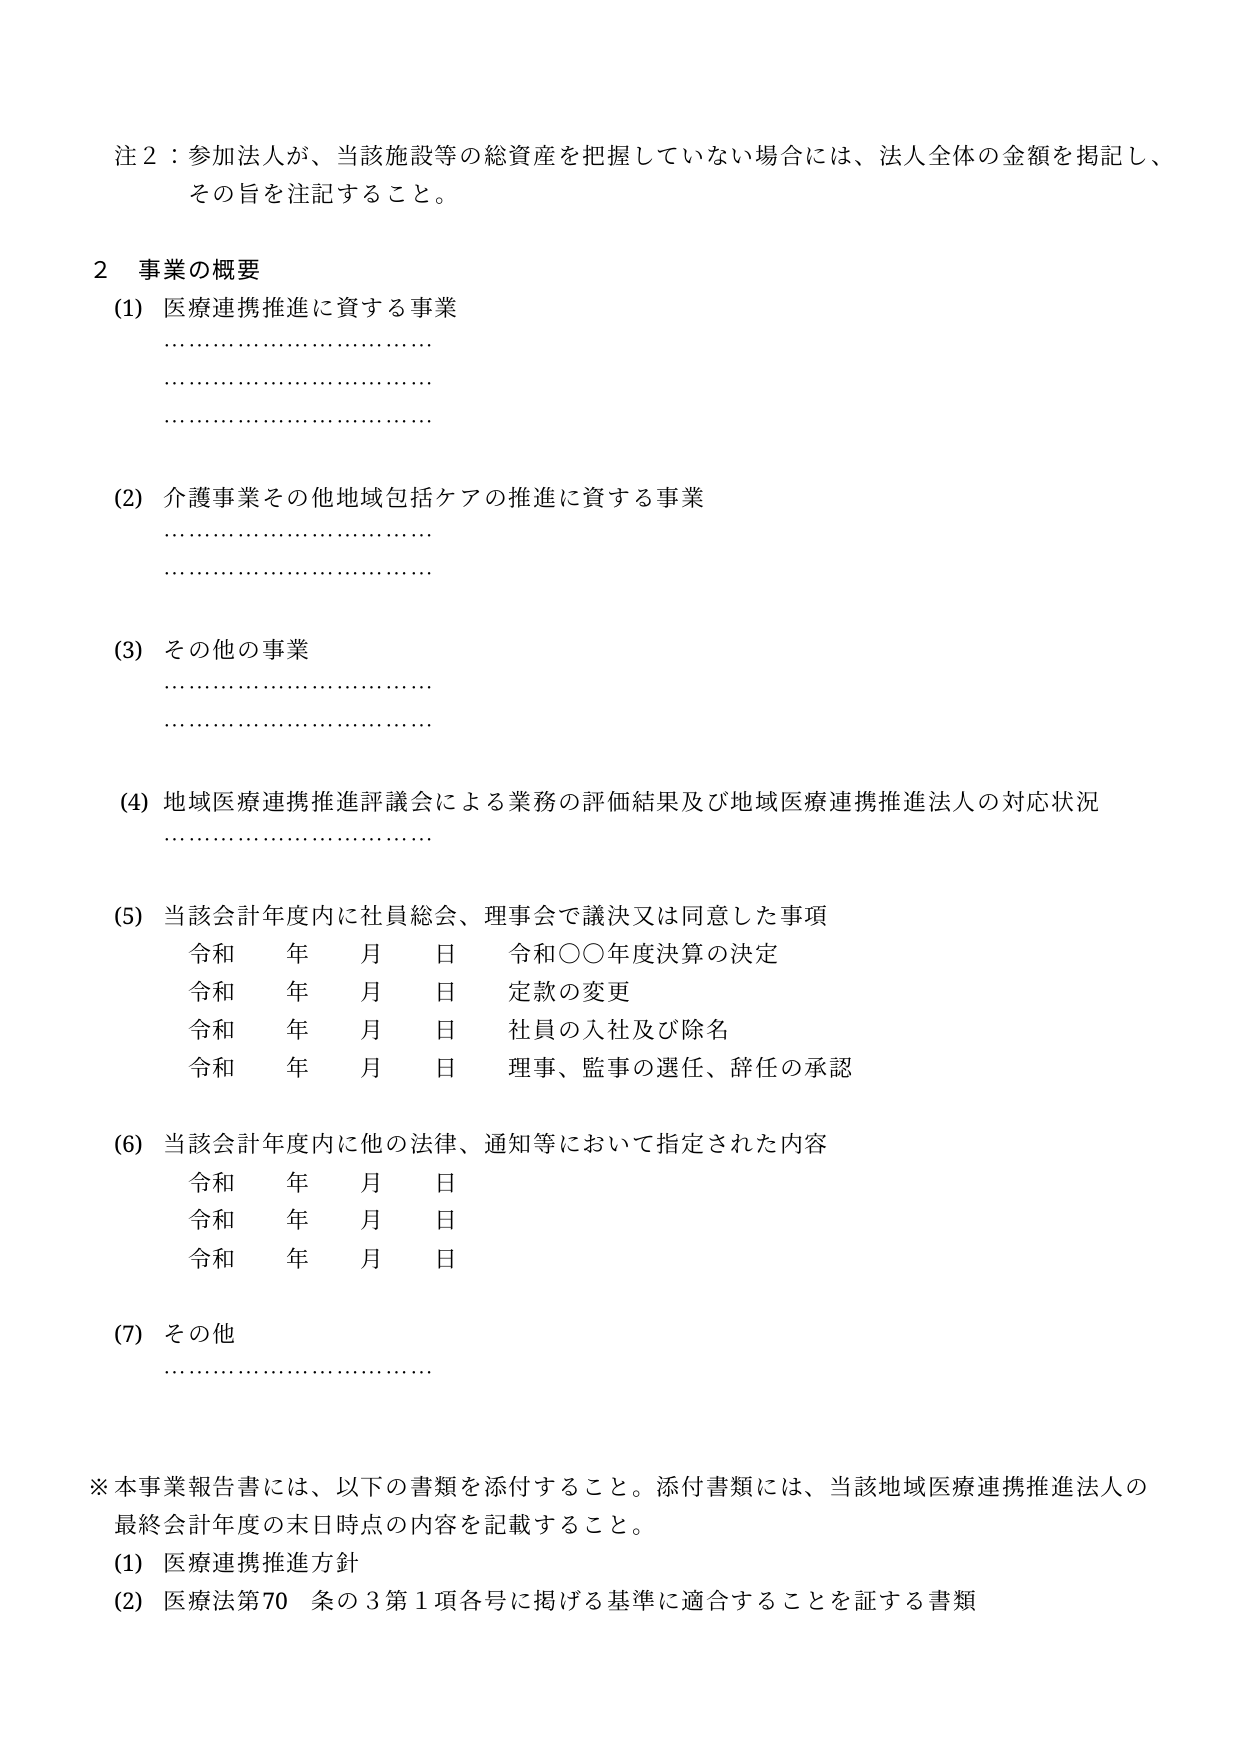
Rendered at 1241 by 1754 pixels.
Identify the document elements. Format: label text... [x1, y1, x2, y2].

text …………………………… [89, 1352, 1151, 1390]
text …………………………… [89, 706, 1151, 744]
text 令和 年 月 日 定款の変更 [89, 972, 1151, 1010]
text (4) 地域医療連携推進評議会による業務の評価結果及び地域医療連携推進法人の対応状況 [89, 782, 1151, 820]
text 令和 年 月 日 理事、監事の選任、辞任の承認 [89, 1048, 1151, 1086]
text 令和 年 月 日 [89, 1200, 1151, 1238]
text 令和 年 月 日 [89, 1162, 1151, 1200]
text (7) その他 [89, 1314, 1151, 1352]
text 令和 年 月 日 社員の入社及び除名 [89, 1010, 1151, 1048]
text 令和 年 月 日 [89, 1238, 1151, 1276]
text …………………………… [89, 820, 1151, 858]
text …………………………… [89, 326, 1151, 364]
text …………………………… [89, 554, 1151, 592]
text (5) 当該会計年度内に社員総会、理事会で議決又は同意した事項 [89, 896, 1151, 934]
text 注２：参加法人が、当該施設等の総資産を把握していない場合には、法人全体の金額を掲記し、その旨を注記すること。 [89, 136, 1151, 212]
text 令和 年 月 日 令和○○年度決算の決定 [89, 934, 1151, 972]
text (3) その他の事業 [89, 630, 1151, 668]
text (2) 介護事業その他地域包括ケアの推進に資する事業 [89, 478, 1151, 516]
text …………………………… [89, 402, 1151, 440]
text …………………………… [89, 364, 1151, 402]
text (1) 医療連携推進に資する事業 [89, 288, 1151, 326]
text ※本事業報告書には、以下の書類を添付すること。添付書類には、当該地域医療連携推進法人の最終会計年度の末日時点の内容を記載すること。 [89, 1466, 1151, 1542]
text ２ 事業の概要 [89, 249, 1151, 288]
text …………………………… [89, 668, 1151, 706]
text …………………………… [89, 516, 1151, 554]
text (2) 医療法第70条の３第１項各号に掲げる基準に適合することを証する書類 [89, 1580, 1151, 1618]
text (1) 医療連携推進方針 [89, 1542, 1151, 1580]
text (6) 当該会計年度内に他の法律、通知等において指定された内容 [89, 1124, 1151, 1162]
